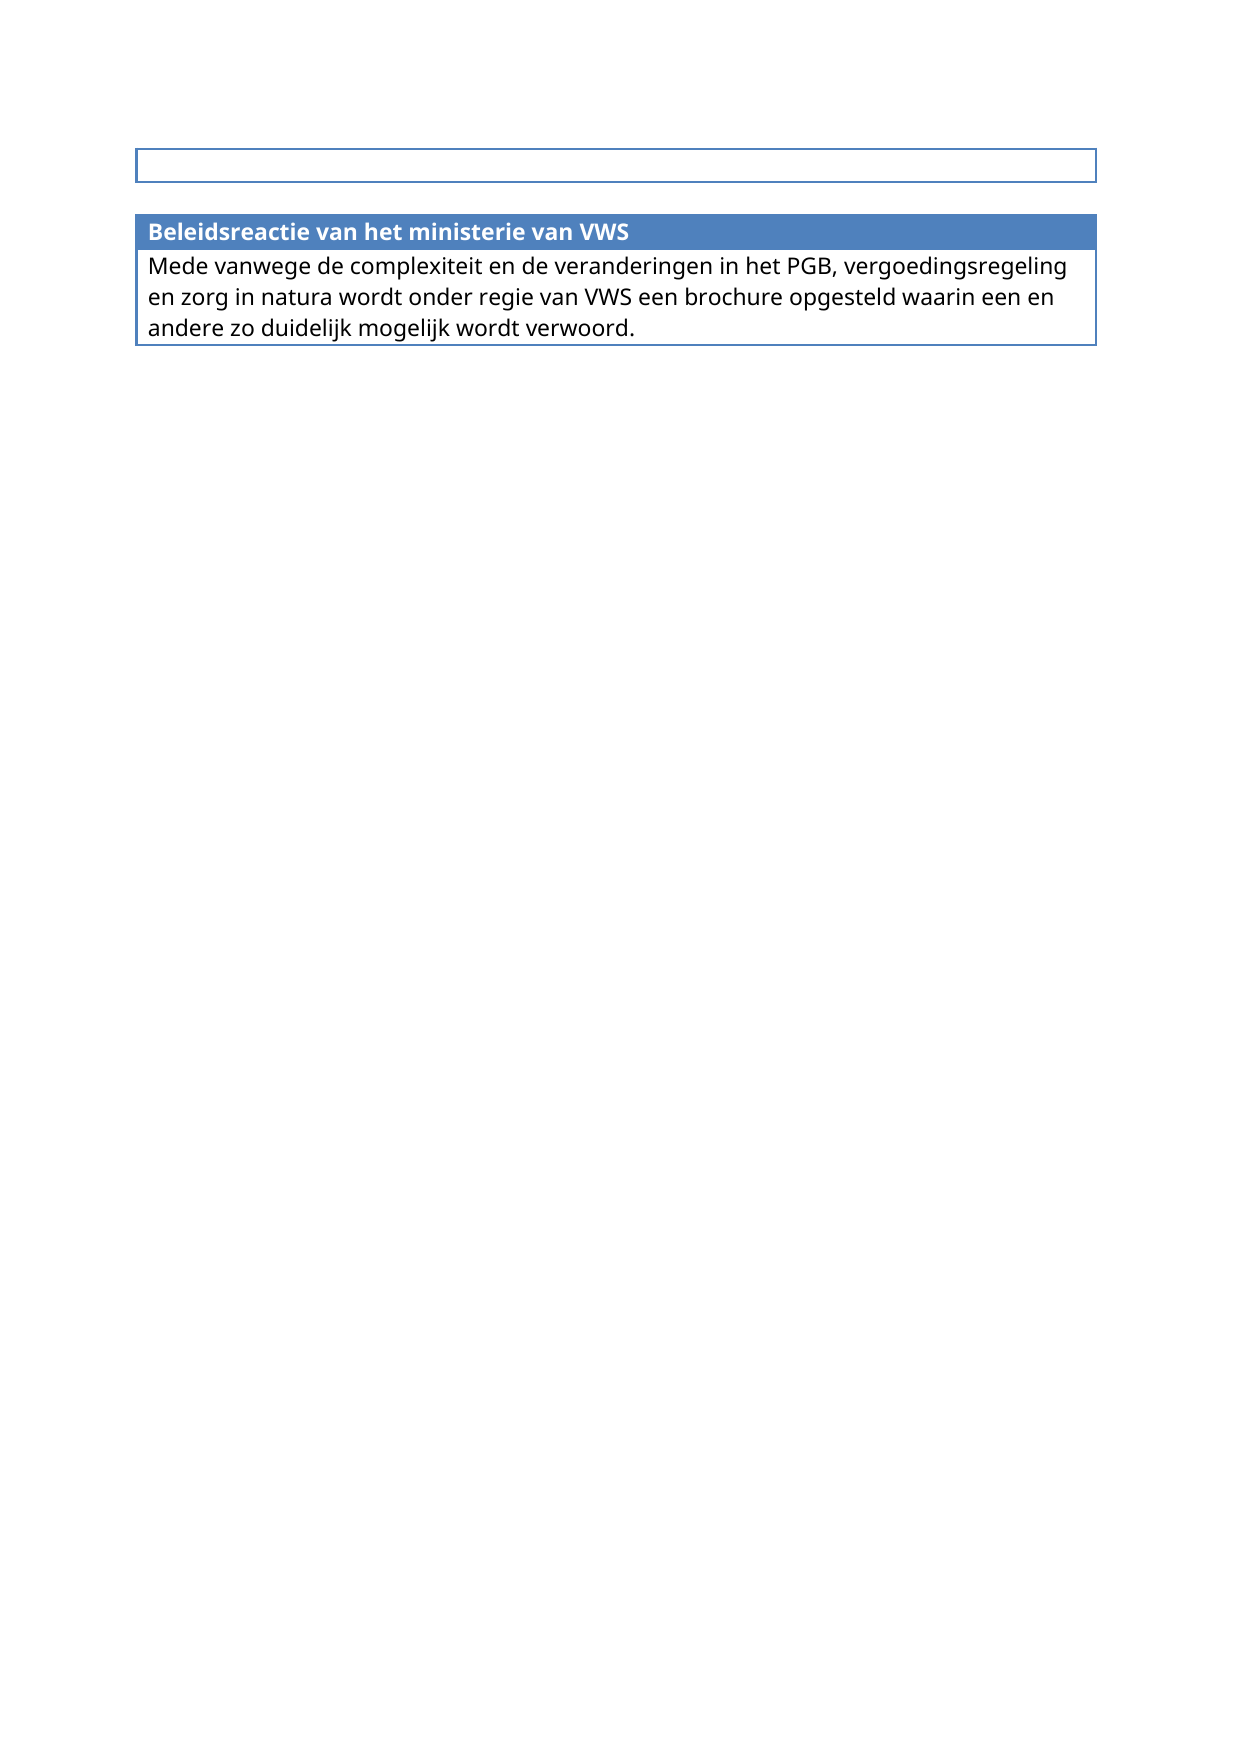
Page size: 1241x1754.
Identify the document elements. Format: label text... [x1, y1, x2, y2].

table_cell Mede vanwege de complexiteit en de veranderingen in het PGB, vergoedingsregeling en zorg in natura wordt onder regie van VWS een brochure opgesteld waarin een en andere zo duidelijk mogelijk wordt verwoord. [138, 250, 1095, 343]
table_header Beleidsreactie van het ministerie van VWS [138, 216, 1095, 248]
table_cell [138, 150, 1095, 181]
